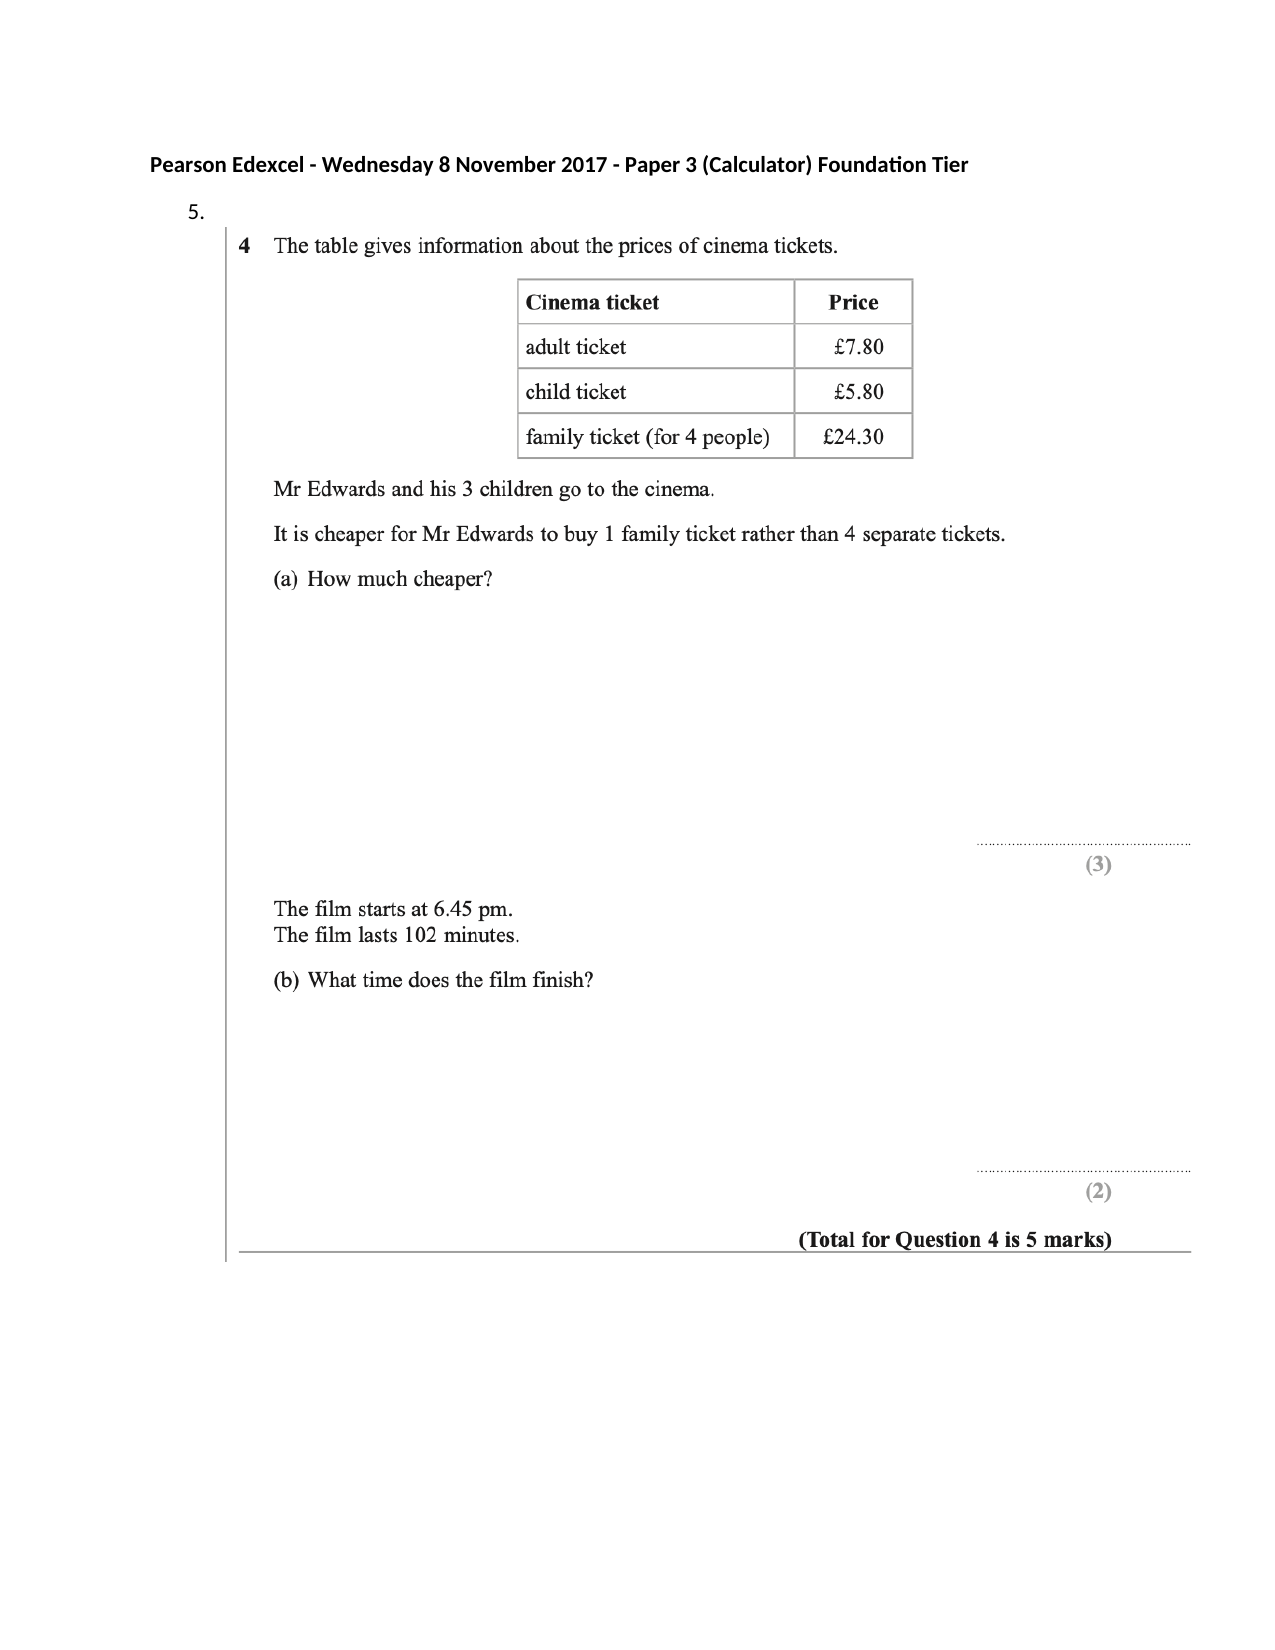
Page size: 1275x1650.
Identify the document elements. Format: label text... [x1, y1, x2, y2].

text Pearson Edexcel - Wednesday 8 November 2017 - Paper 3 (Calculator) Foundation Tier [150, 150, 1125, 178]
picture [225, 227, 1200, 1262]
